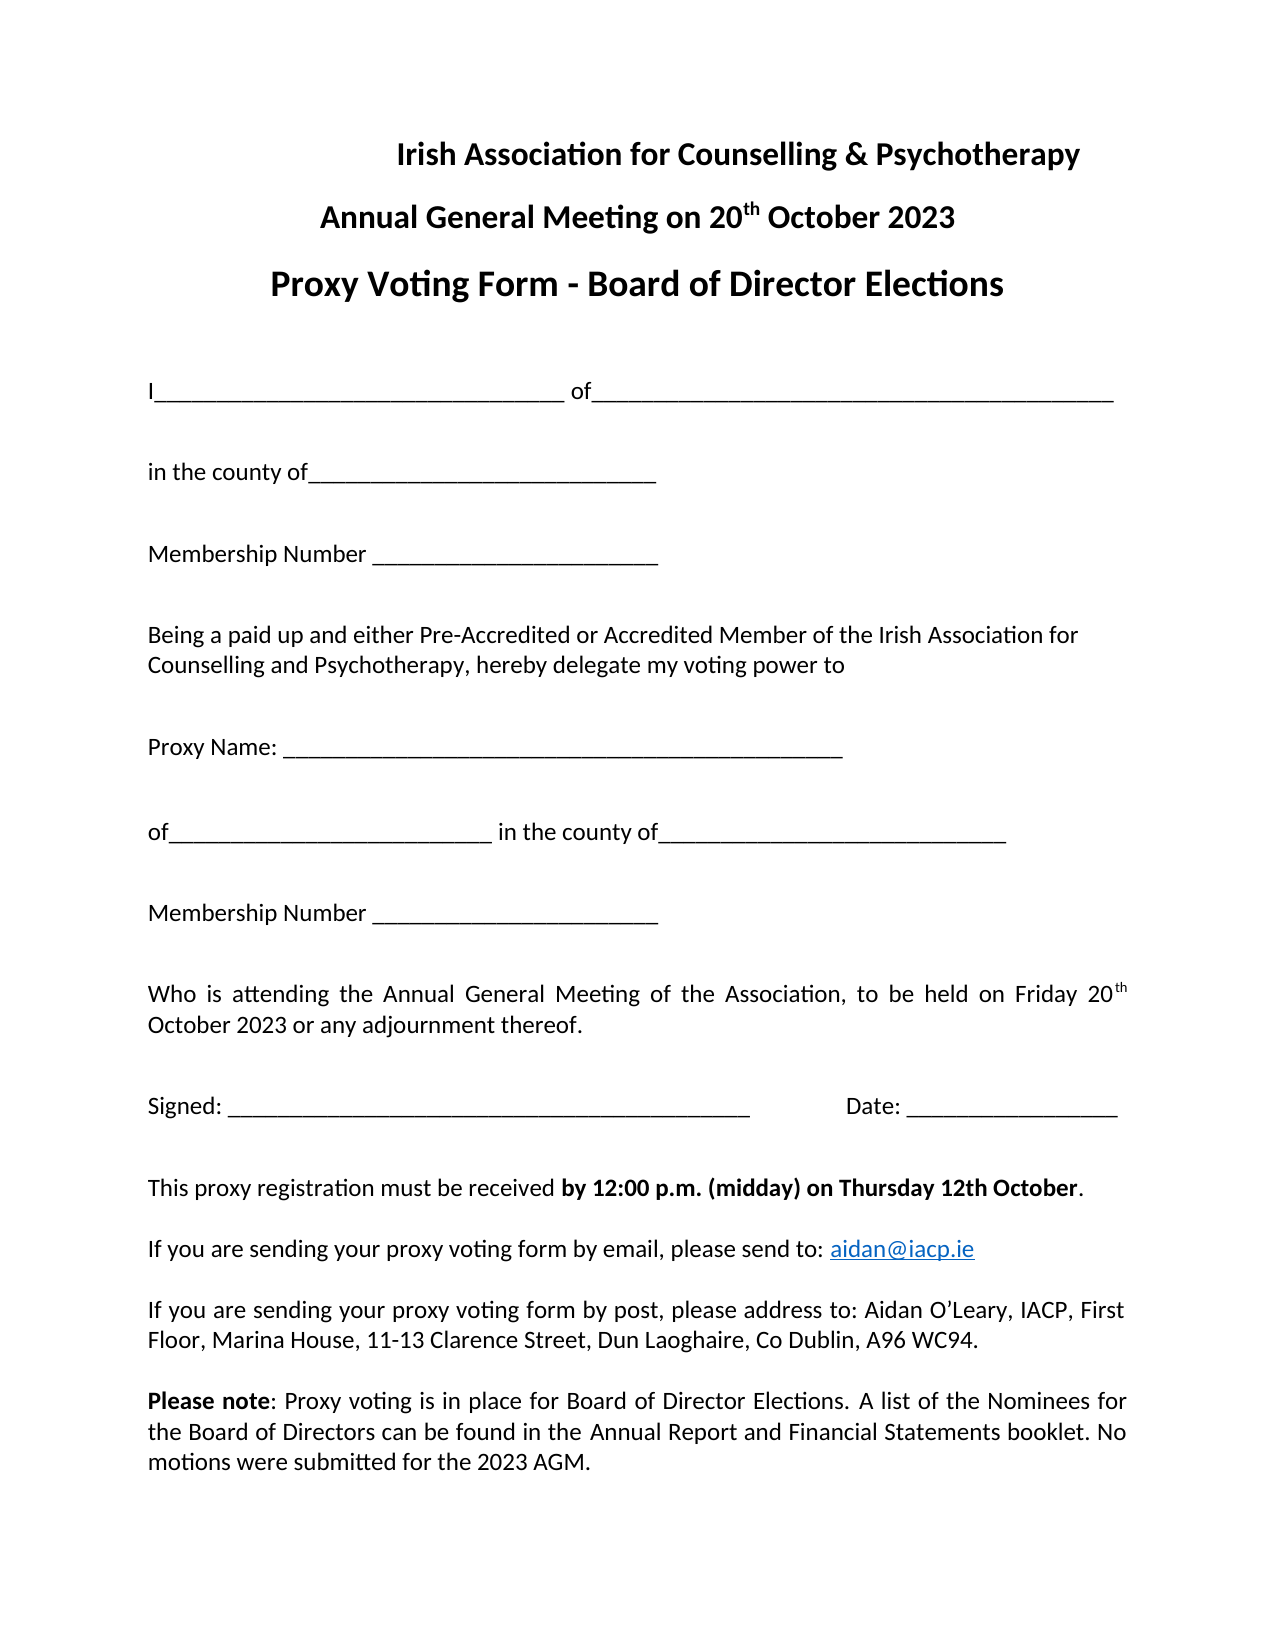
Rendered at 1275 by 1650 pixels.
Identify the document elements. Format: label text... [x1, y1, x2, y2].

text Being a paid up and either Pre-Accredited or Accredited Member of the Irish Association for Counselling and Psychotherapy, hereby delegate my voting power to [148, 619, 1127, 680]
text Membership Number _______________________ [148, 897, 1127, 928]
text of__________________________ in the county of____________________________ [148, 816, 1127, 846]
text Who is attending the Annual General Meeting of the Association, to be held on Friday 20th October 2023 or any adjournment thereof. [148, 978, 1127, 1039]
text If you are sending your proxy voting form by email, please send to: aidan@iacp.ie [148, 1233, 1127, 1263]
text Membership Number _______________________ [148, 538, 1127, 568]
text I_________________________________ of__________________________________________ [148, 375, 1127, 406]
text If you are sending your proxy voting form by post, please address to: Aidan O’Leary, IACP, First Floor, Marina House, 11-13 Clarence Street, Dun Laoghaire, Co Dublin, A96 WC94. [148, 1294, 1127, 1355]
text in the county of____________________________ [148, 456, 1127, 487]
text Please note: Proxy voting is in place for Board of Director Elections. A list of the Nominees for the Board of Directors can be found in the Annual Report and Financial Statements booklet. No motions were submitted for the 2023 AGM. [148, 1385, 1127, 1477]
text Annual General Meeting on 20th October 2023 [148, 196, 1127, 237]
text This proxy registration must be received by 12:00 p.m. (midday) on Thursday 12th October. [148, 1172, 1127, 1202]
text Signed: __________________________________________ Date: _________________ [148, 1090, 1127, 1121]
subtitle Proxy Voting Form - Board of Director Elections [148, 260, 1127, 306]
text Irish Association for Counselling & Psychotherapy [148, 132, 1127, 173]
text Proxy Name: _____________________________________________ [148, 731, 1127, 790]
